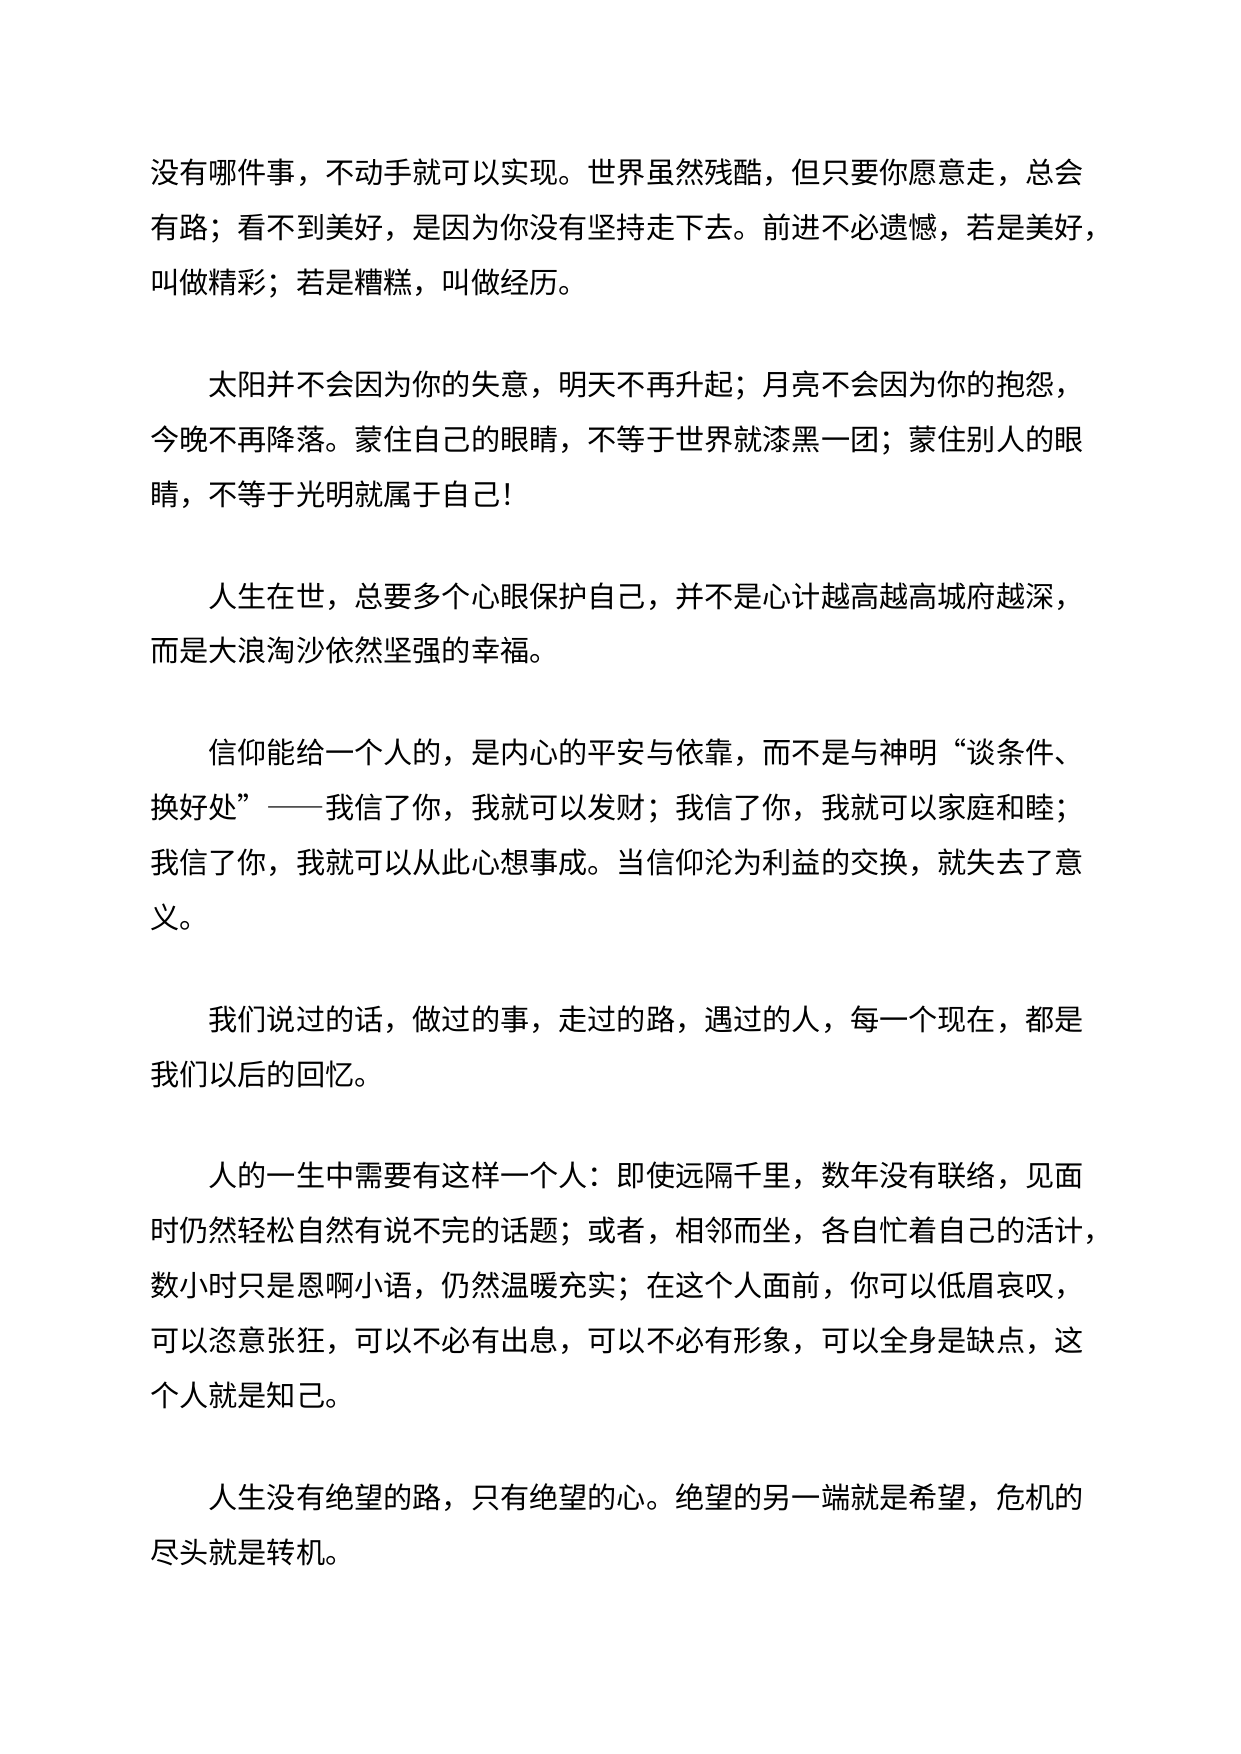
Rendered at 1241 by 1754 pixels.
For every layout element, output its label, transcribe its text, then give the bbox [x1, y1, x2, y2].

text 我们说过的话，做过的事，走过的路，遇过的人，每一个现在，都是我们以后的回忆。 [150, 996, 1090, 1093]
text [150, 150, 1090, 302]
text 人的一生中需要有这样一个人：即使远隔千里，数年没有联络，见面时仍然轻松自然有说不完的话题；或者，相邻而坐，各自忙着自己的活计，数小时只是恩啊小语，仍然温暖充实；在这个人面前，你可以低眉哀叹，可以恣意张狂，可以不必有出息，可以不必有形象，可以全身是缺点，这个人就是知己。 [150, 1153, 1090, 1415]
text 人生没有绝望的路，只有绝望的心。绝望的另一端就是希望，危机的尽头就是转机。 [150, 1474, 1090, 1571]
text 太阳并不会因为你的失意，明天不再升起；月亮不会因为你的抱怨，今晚不再降落。蒙住自己的眼睛，不等于世界就漆黑一团；蒙住别人的眼睛，不等于光明就属于自己！ [150, 362, 1090, 514]
text 信仰能给一个人的，是内心的平安与依靠，而不是与神明“谈条件、换好处”——我信了你，我就可以发财；我信了你，我就可以家庭和睦；我信了你，我就可以从此心想事成。当信仰沦为利益的交换，就失去了意义。 [150, 730, 1090, 937]
text 人生在世，总要多个心眼保护自己，并不是心计越高越高城府越深，而是大浪淘沙依然坚强的幸福。 [150, 573, 1090, 670]
